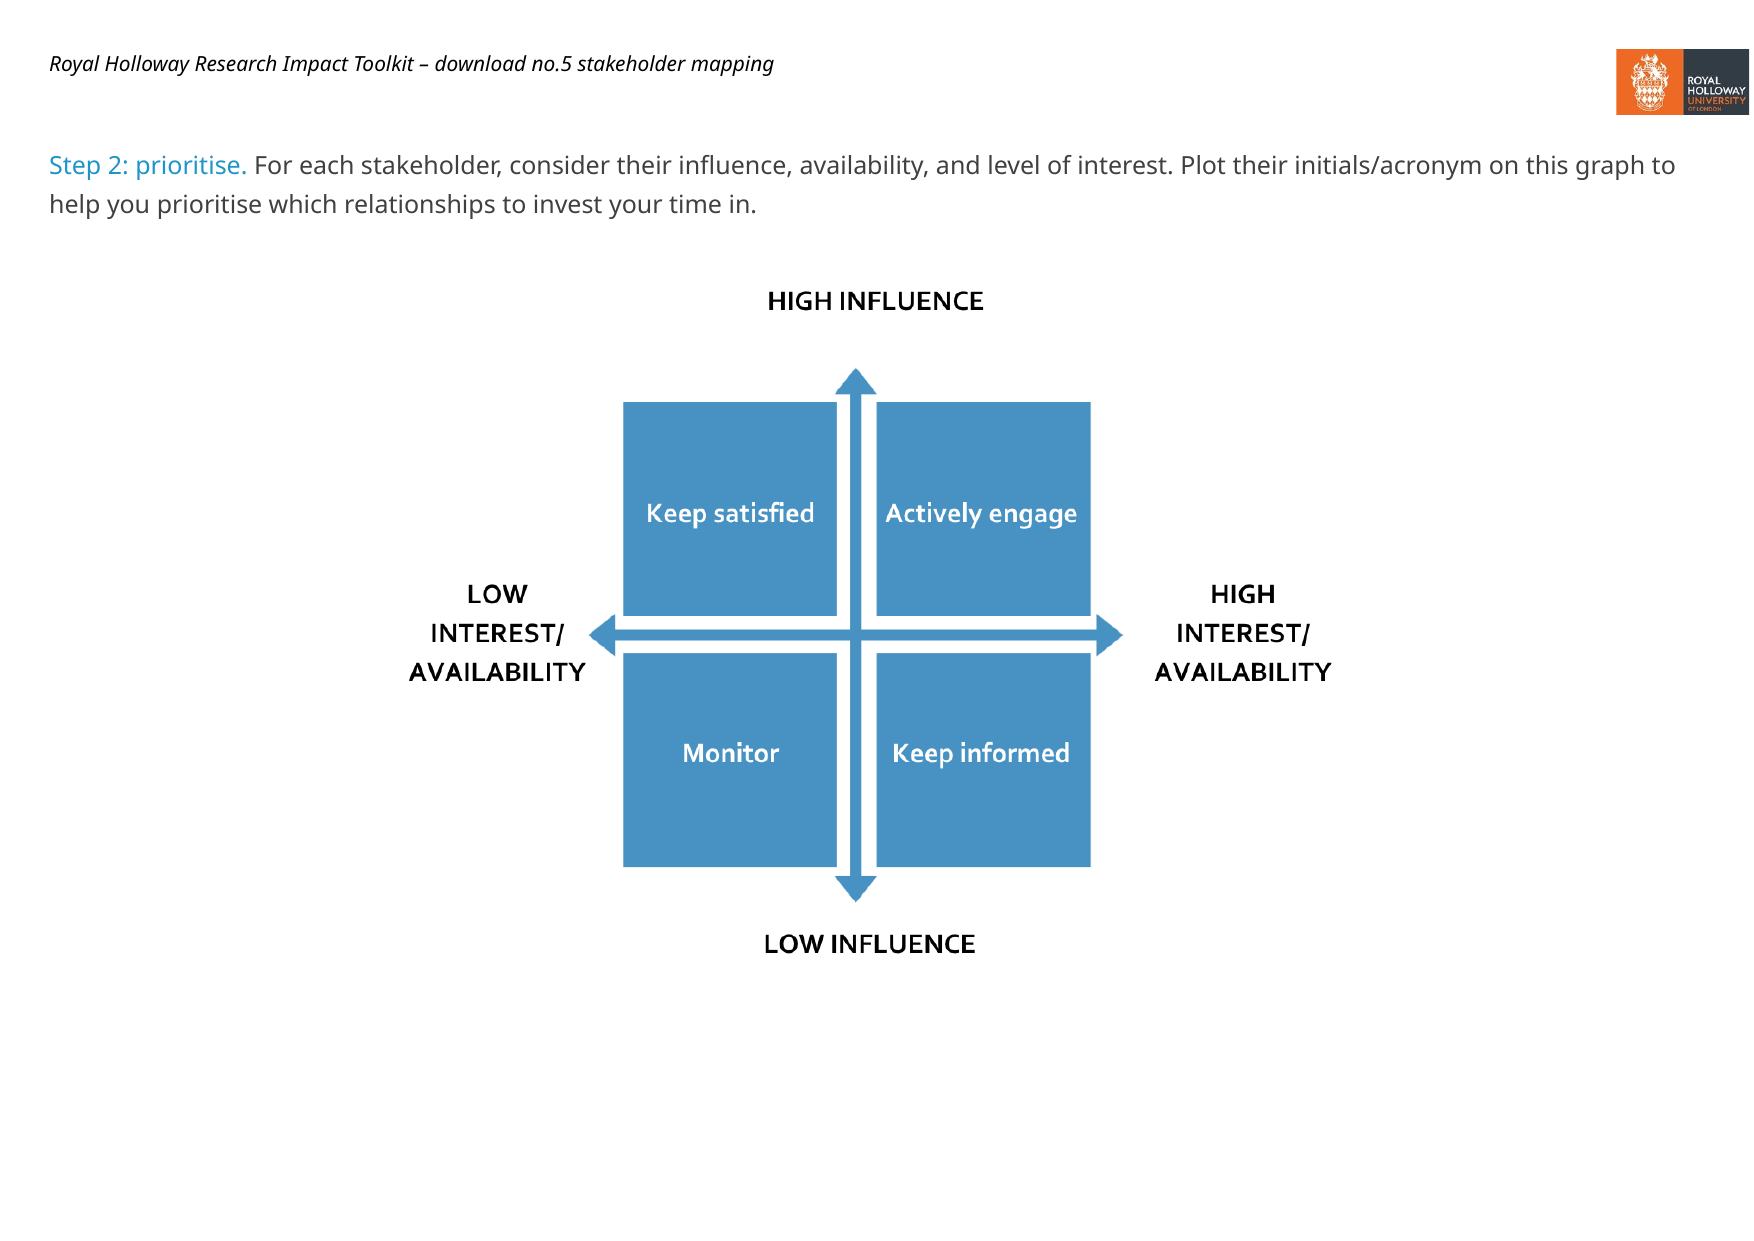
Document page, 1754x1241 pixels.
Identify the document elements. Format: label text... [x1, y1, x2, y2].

picture [1616, 49, 1750, 115]
text Step 2: prioritise. For each stakeholder, consider their influence, availability, and level of interest. Plot their initials/acronym on this graph to help you prioritise which relationships to invest your time in. [49, 148, 1699, 221]
text Royal Holloway Research Impact Toolkit – download no.5 stakeholder mapping [49, 49, 1616, 78]
picture [391, 256, 1357, 981]
